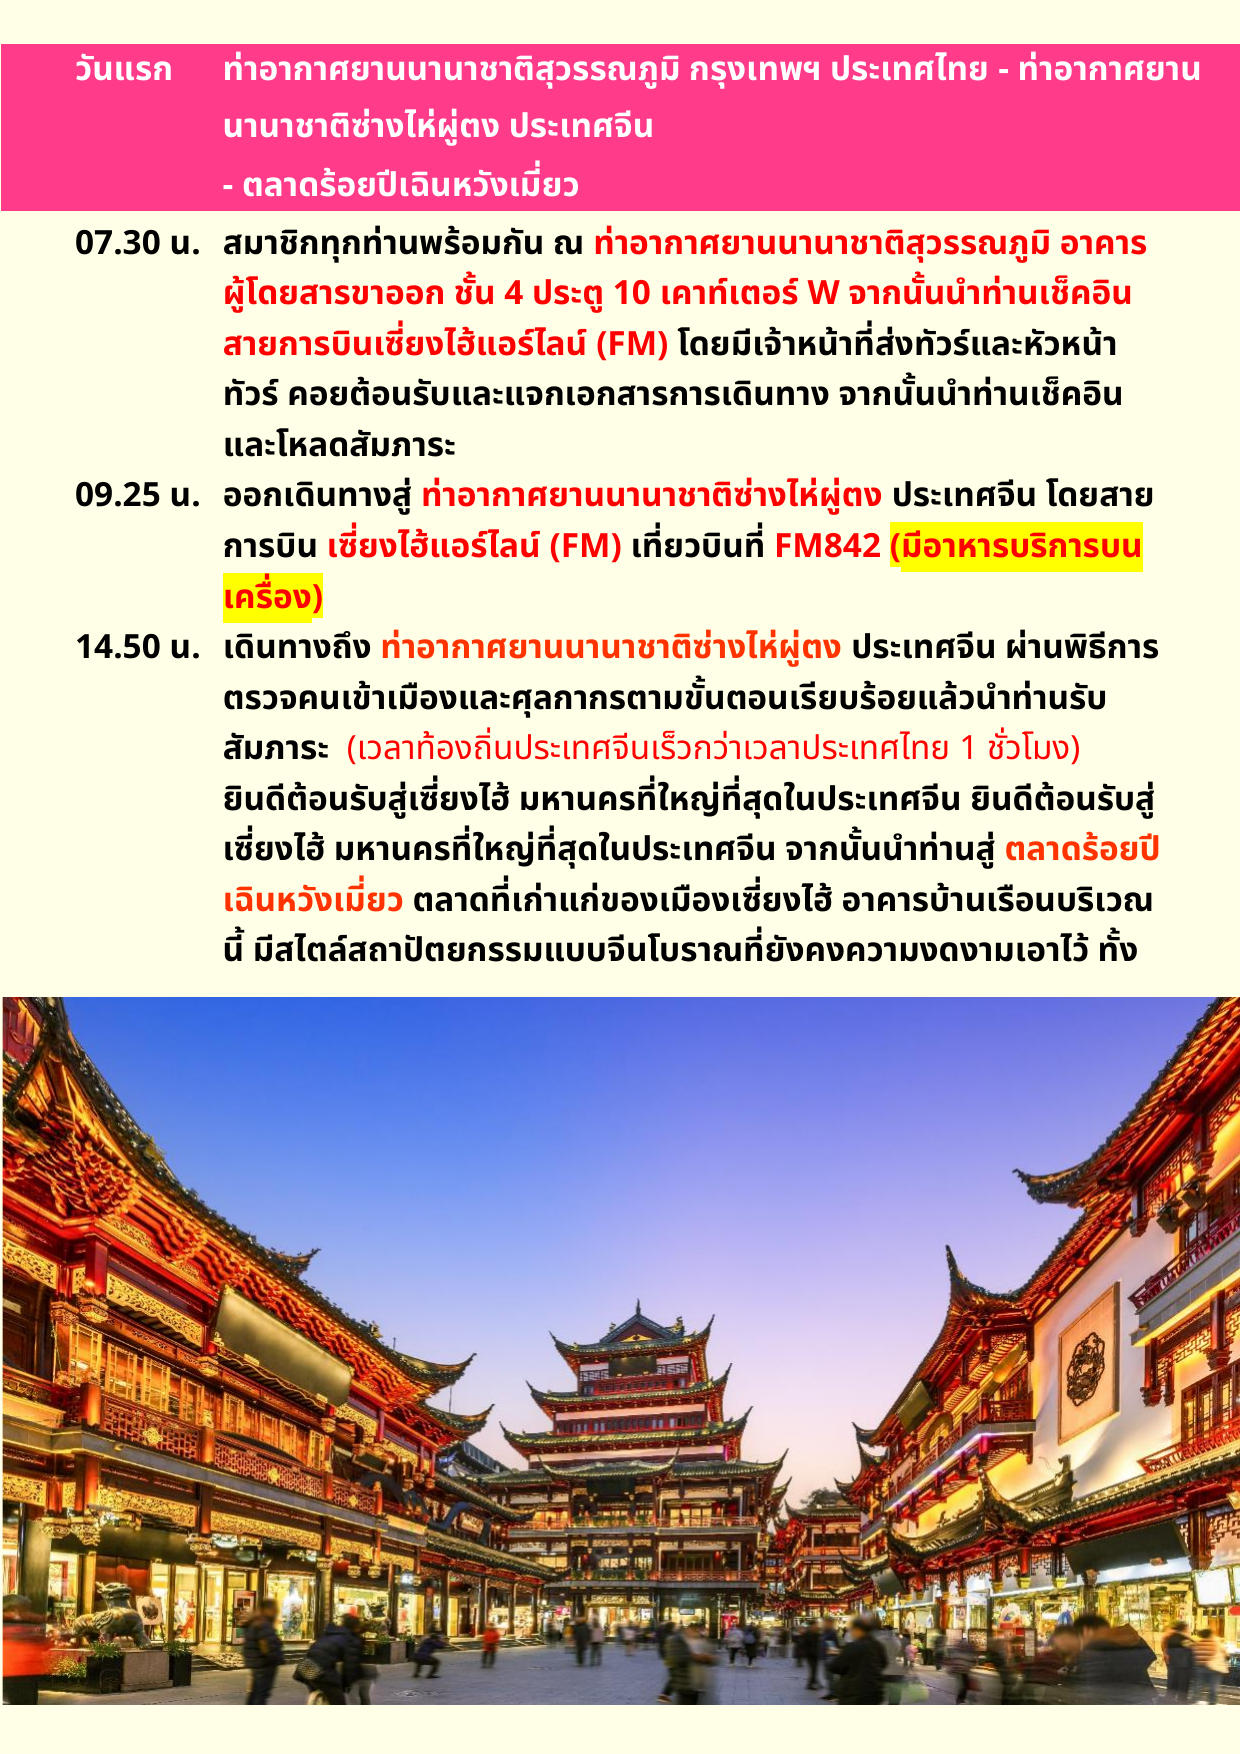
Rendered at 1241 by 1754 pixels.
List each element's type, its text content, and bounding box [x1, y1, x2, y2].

text 07.30 น. สมาชิกทุกท่านพร้อมกัน ณ ท่าอากาศยานนานาชาติสุวรรณภูมิ อาคารผู้โดยสารขาออก ชั้น 4 ประตู 10 เคาท์เตอร์ W จากนั้นนำท่านเช็คอินสายการบินเซี่ยงไฮ้แอร์ไลน์ (FM) โดยมีเจ้าหน้าที่ส่งทัวร์และหัวหน้าทัวร์ คอยต้อนรับและแจกเอกสารการเดินทาง จากนั้นนำท่านเช็คอินและโหลดสัมภาระ [75, 218, 1165, 471]
text ยินดีต้อนรับสู่เซี่ยงไฮ้ มหานครที่ใหญ่ที่สุดในประเทศจีน ยินดีต้อนรับสู่เซี่ยงไฮ้ มหานครที่ใหญ่ที่สุดในประเทศจีน จากนั้นนำท่านสู่ ตลาดร้อยปีเฉินหวังเมี่ยว ตลาดที่เก่าแก่ของเมืองเซี่ยงไฮ้ อาคารบ้านเรือนบริเวณนี้ มีสไตล์สถาปัตยกรรมแบบจีนโบราณที่ยังคงความงดงามเอาไว้ ทั้งร้านขายอาหาร ร้านขนมพื้นเมืองและร้านอาหารขึ้นชื่อ เมนูยอดฮิตที่ห้ามพลาด “เสี่ยวหลงเปา” อันลือชื่อ นอกจากนี้ ยังมีขายของที่ระลึกต่างๆ อีกมากมาย [222, 775, 1165, 976]
text 14.50 น. เดินทางถึง ท่าอากาศยานนานาชาติซ่างไห่ผู่ตง ประเทศจีน ผ่านพิธีการตรวจคนเข้าเมืองและศุลกากรตามขั้นตอนเรียบร้อยแล้วนำท่านรับสัมภาระ (เวลาท้องถิ่นประเทศจีนเร็วกว่าเวลาประเทศไทย 1 ชั่วโมง) [75, 623, 1165, 775]
text 09.25 น. ออกเดินทางสู่ ท่าอากาศยานนานาชาติซ่างไห่ผู่ตง ประเทศจีน โดยสายการบิน เซี่ยงไฮ้แอร์ไลน์ (FM) เที่ยวบินที่ FM842 (มีอาหารบริการบนเครื่อง) [75, 471, 1165, 623]
text วันแรก ท่าอากาศยานนานาชาติสุวรรณภูมิ กรุงเทพฯ ประเทศไทย - ท่าอากาศยานนานาชาติซ่างไห่ผู่ตง ประเทศจีน [1, 44, 1240, 153]
text - ตลาดร้อยปีเฉินหวังเมี่ยว [1, 160, 1240, 211]
picture [2, 997, 1240, 1705]
